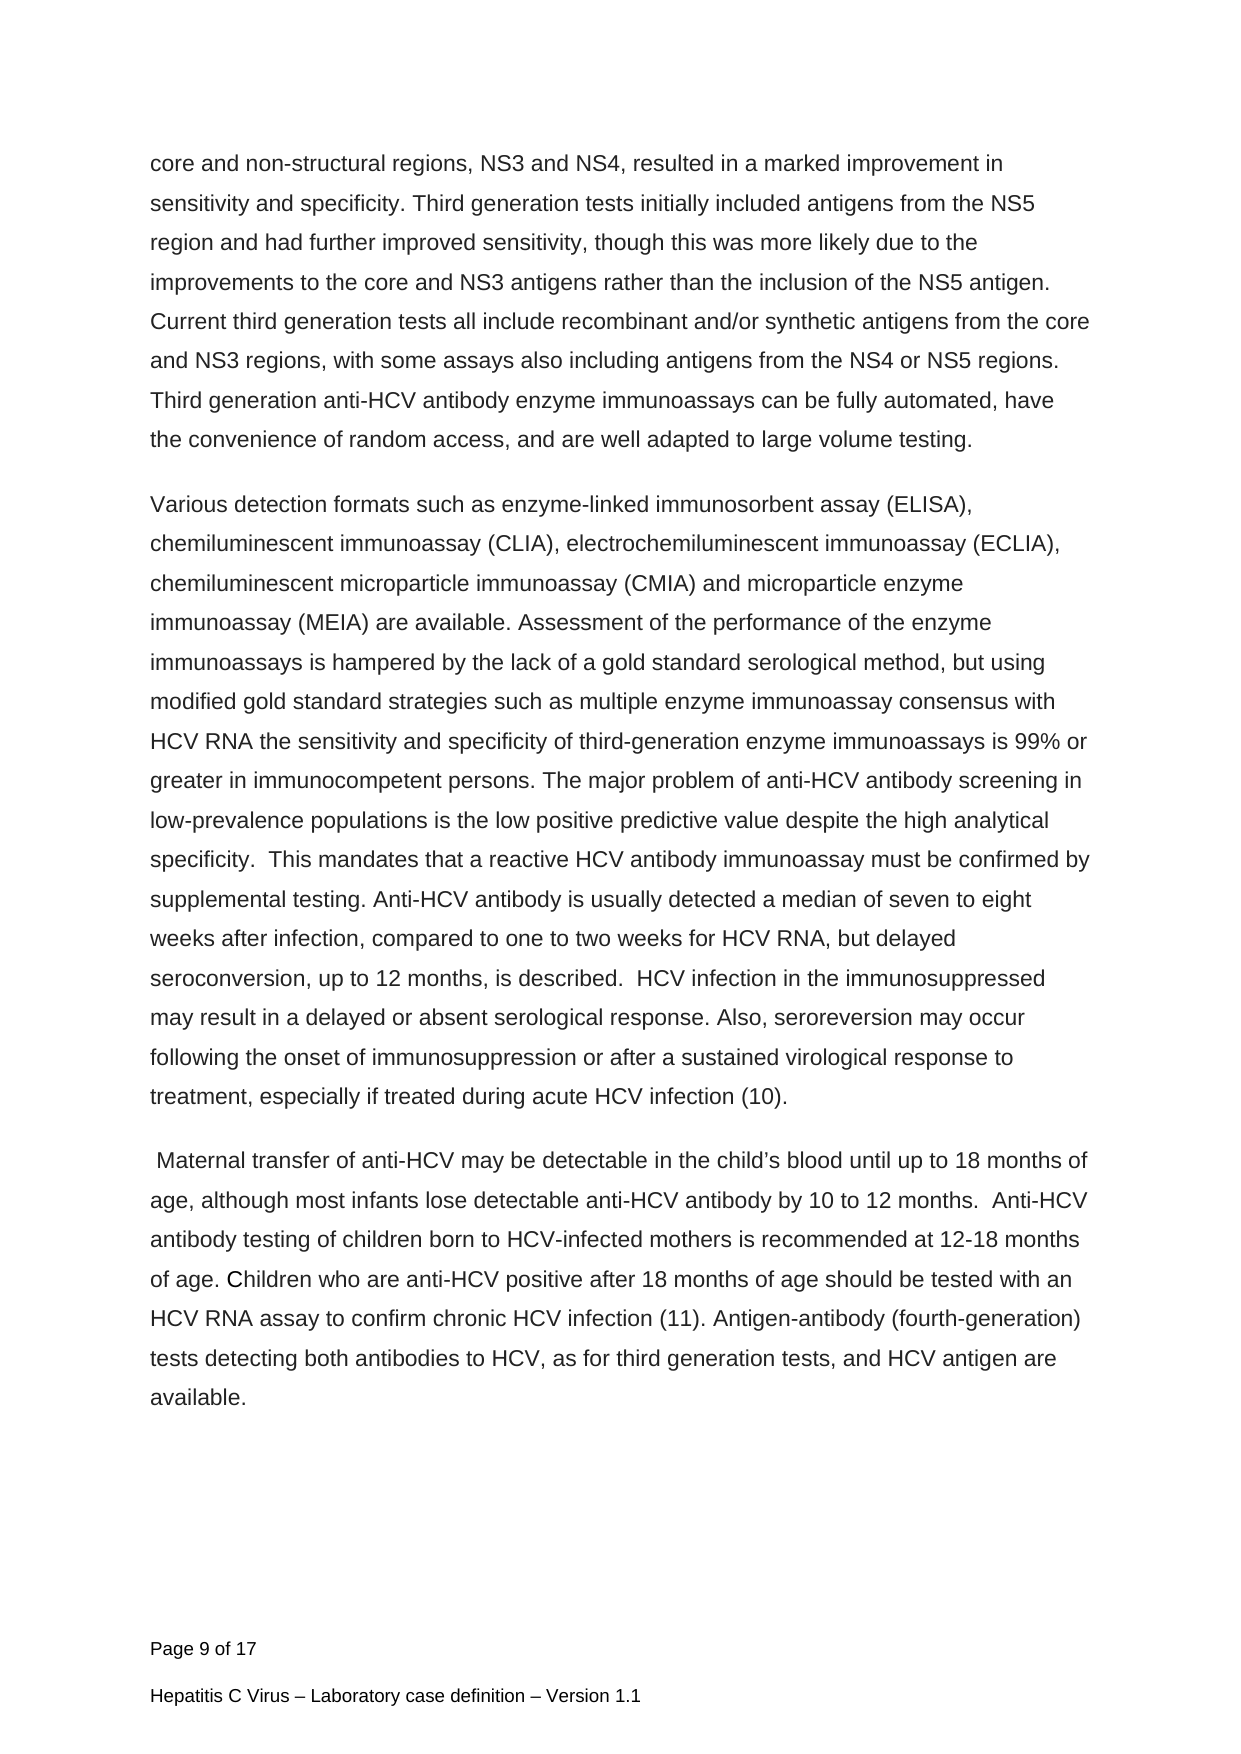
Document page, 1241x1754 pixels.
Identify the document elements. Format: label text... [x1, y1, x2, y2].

text Maternal transfer of anti-HCV may be detectable in the child’s blood until up to 18 months of age, although most infants lose detectable anti-HCV antibody by 10 to 12 months. Anti-HCV antibody testing of children born to HCV-infected mothers is recommended at 12-18 months of age. Children who are anti-HCV positive after 18 months of age should be tested with an HCV RNA assay to confirm chronic HCV infection (11). Antigen-antibody (fourth-generation) tests detecting both antibodies to HCV, as for third generation tests, and HCV antigen are available. [150, 1147, 1090, 1411]
text Various detection formats such as enzyme-linked immunosorbent assay (ELISA), chemiluminescent immunoassay (CLIA), electrochemiluminescent immunoassay (ECLIA), chemiluminescent microparticle immunoassay (CMIA) and microparticle enzyme immunoassay (MEIA) are available. Assessment of the performance of the enzyme immunoassays is hampered by the lack of a gold standard serological method, but using modified gold standard strategies such as multiple enzyme immunoassay consensus with HCV RNA the sensitivity and specificity of third-generation enzyme immunoassays is 99% or greater in immunocompetent persons. The major problem of anti-HCV antibody screening in low-prevalence populations is the low positive predictive value despite the high analytical specificity. This mandates that a reactive HCV antibody immunoassay must be confirmed by supplemental testing. Anti-HCV antibody is usually detected a median of seven to eight weeks after infection, compared to one to two weeks for HCV RNA, but delayed seroconversion, up to 12 months, is described. HCV infection in the immunosuppressed may result in a delayed or absent serological response. Also, seroreversion may occur following the onset of immunosuppression or after a sustained virological response to treatment, especially if treated during acute HCV infection (10). [150, 491, 1090, 1109]
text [150, 150, 1090, 453]
